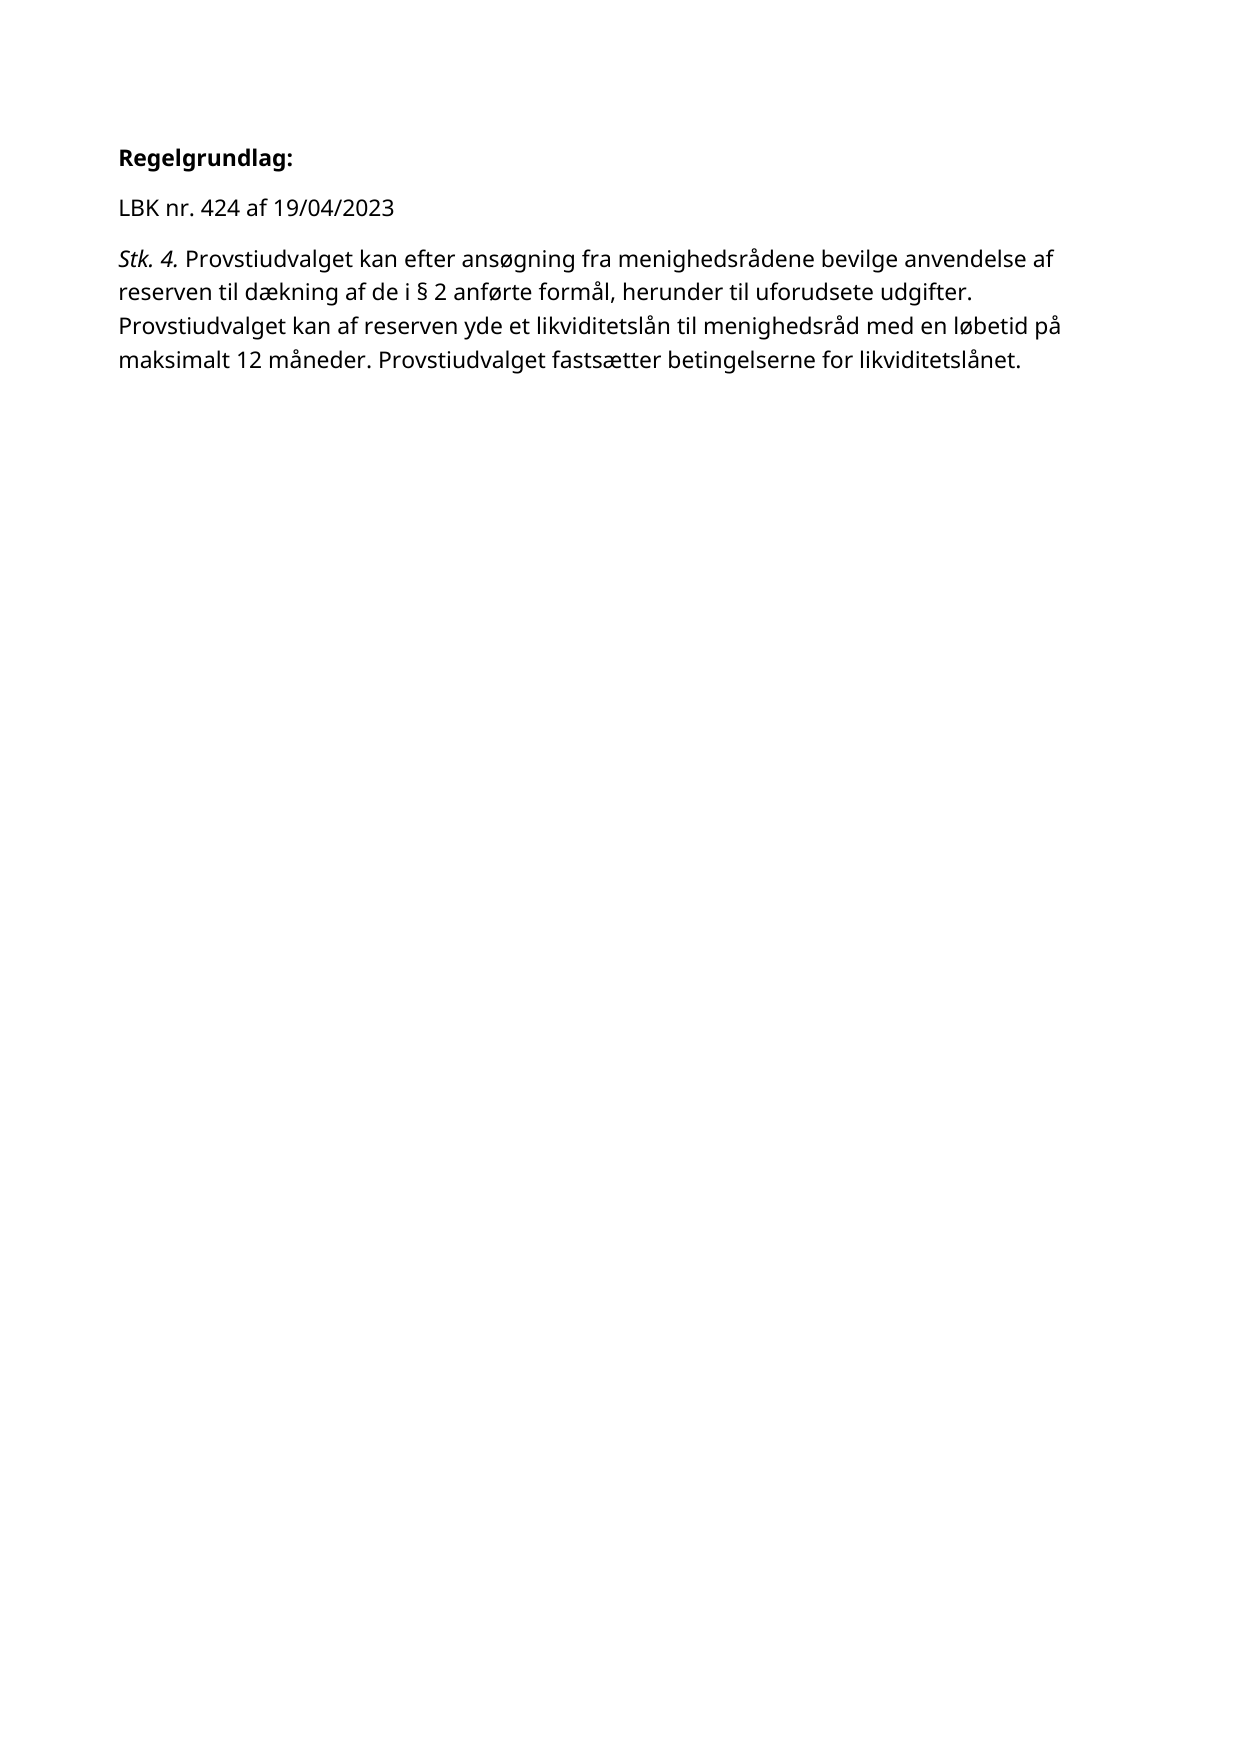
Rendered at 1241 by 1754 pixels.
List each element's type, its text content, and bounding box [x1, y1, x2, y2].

text Stk. 4. Provstiudvalget kan efter ansøgning fra menighedsrådene bevilge anvendelse af reserven til dækning af de i § 2 anførte formål, herunder til uforudsete udgifter. Provstiudvalget kan af reserven yde et likviditetslån til menighedsråd med en løbetid på maksimalt 12 måneder. Provstiudvalget fastsætter betingelserne for likviditetslånet. [118, 243, 1122, 375]
text Regelgrundlag: [118, 142, 1122, 173]
text LBK nr. 424 af 19/04/2023 [118, 192, 1122, 223]
